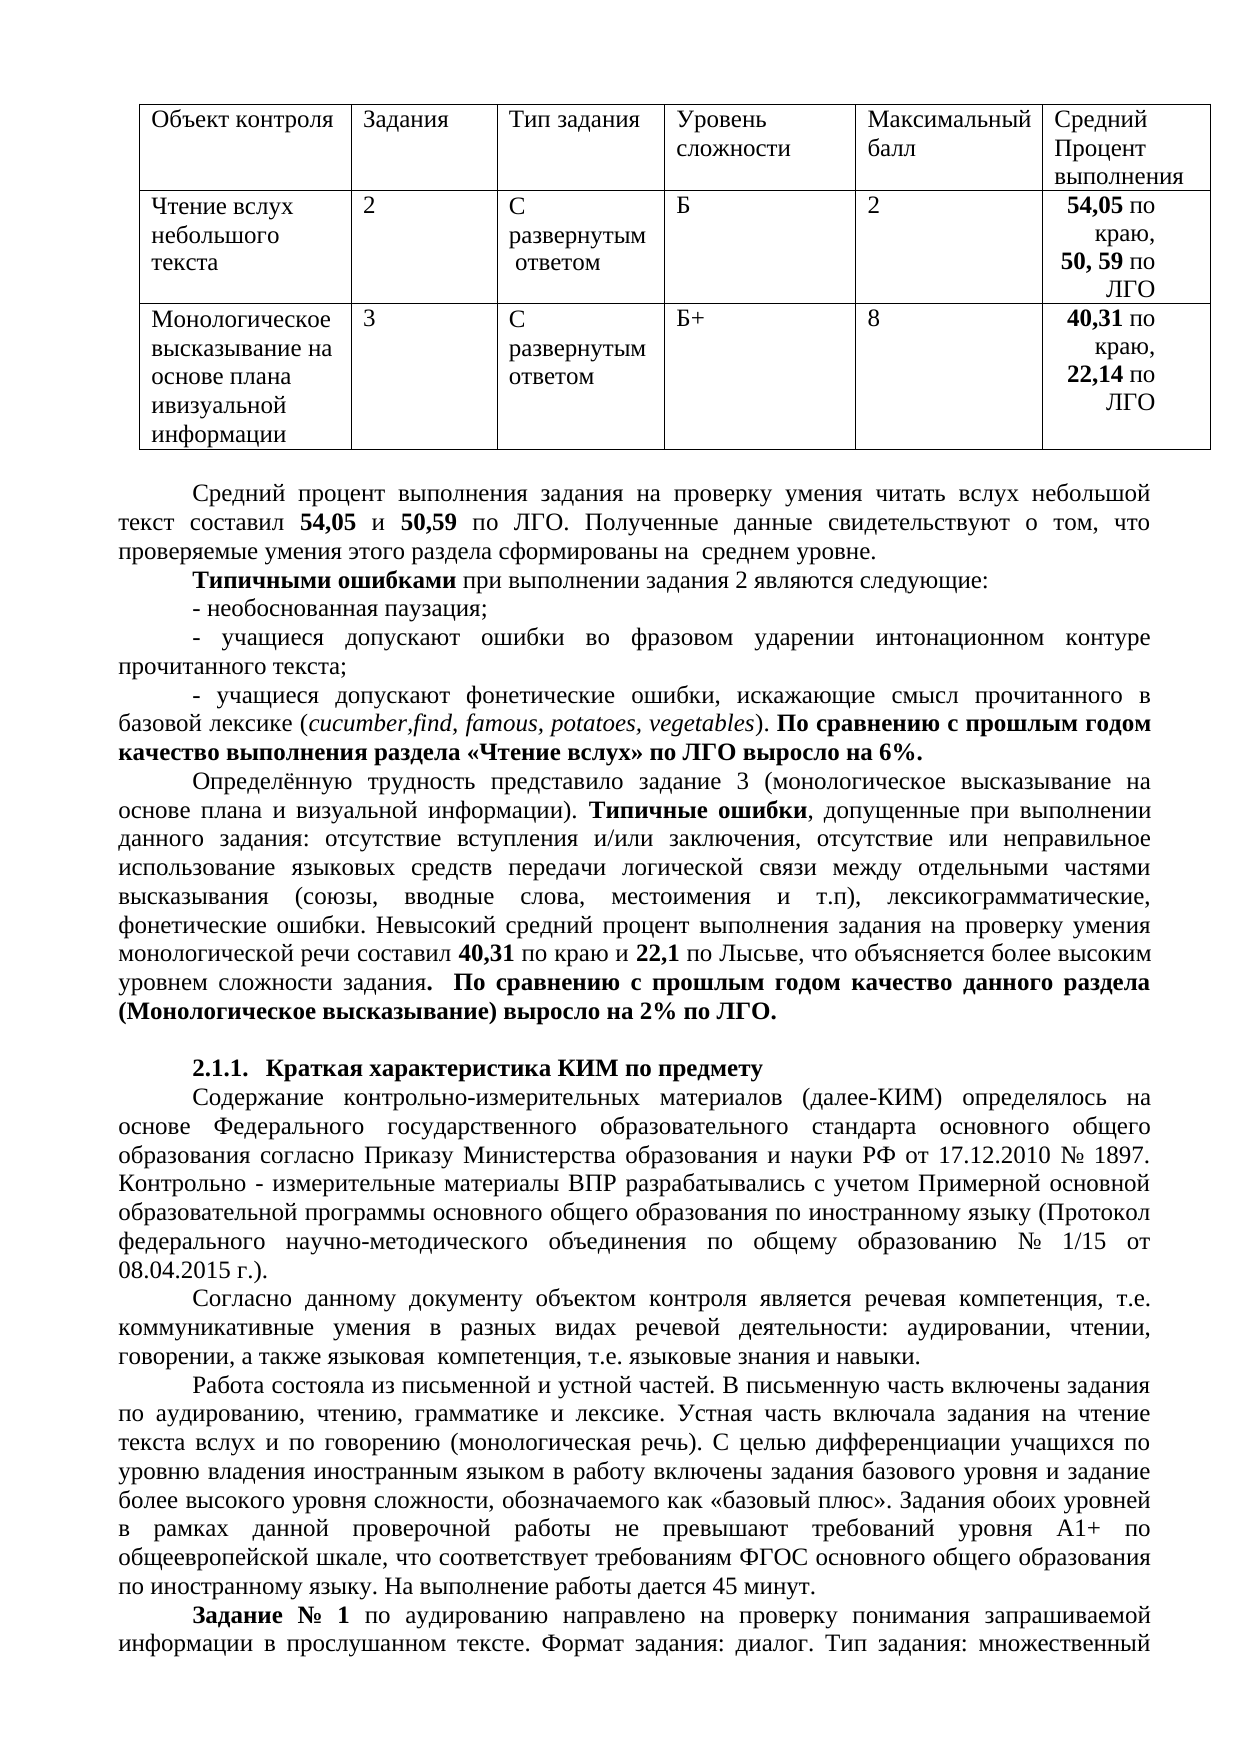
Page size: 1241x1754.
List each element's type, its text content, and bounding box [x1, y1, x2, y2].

table_cell С развернутым ответом [498, 191, 664, 303]
text Типичными ошибками при выполнении задания 2 являются следующие: [118, 565, 1152, 593]
table_header Средний Процент выполнения [1043, 105, 1210, 190]
table_cell 3 [352, 304, 497, 449]
table_header Объект контроля [140, 105, 351, 190]
text Содержание контрольно-измерительных материалов (далее-КИМ) определялось на основе Федерального государственного образовательного стандарта основного общего образования согласно Приказу Министерства образования и науки РФ от 17.12.2010 № 1897. Контрольно - измерительные материалы ВПР разрабатывались с учетом Примерной основной образовательной программы основного общего образования по иностранному языку (Протокол федерального научно-методического объединения по общему образованию № 1/15 от 08.04.2015 г.). [118, 1082, 1152, 1283]
table_header Тип задания [498, 105, 664, 190]
table_cell 2 [352, 191, 497, 303]
table_cell 8 [856, 304, 1042, 449]
text Определённую трудность представило задание 3 (монологическое высказывание на основе плана и визуальной информации). Типичные ошибки, допущенные при выполнении данного задания: отсутствие вступления и/или заключения, отсутствие или неправильное использование языковых средств передачи логической связи между отдельными частями высказывания (союзы, вводные слова, местоимения и т.п), лексикограмматические, фонетические ошибки. Невысокий средний процент выполнения задания на проверку умения монологической речи составил 40,31 по краю и 22,1 по Лысьве, что объясняется более высоким уровнем сложности задания. По сравнению с прошлым годом качество данного раздела (Монологическое высказывание) выросло на 2% по ЛГО. [118, 766, 1152, 1025]
table_cell С развернутым ответом [498, 304, 664, 449]
table_cell Чтение вслух небольшого текста [140, 191, 351, 303]
table_cell Монологическоевысказывание на основе плана ивизуальной информации [140, 304, 351, 449]
subtitle Краткая характеристика КИМ по предмету [118, 1053, 1152, 1082]
list необоснованная паузация; [118, 593, 1152, 622]
table_cell Б [665, 191, 855, 303]
table_cell 40,31 по краю, 22,14 по ЛГО [1043, 304, 1210, 449]
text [118, 1600, 1152, 1657]
table_header Задания [352, 105, 497, 190]
table_cell Б+ [665, 304, 855, 449]
text Согласно данному документу объектом контроля является речевая компетенция, т.е. коммуникативные умения в разных видах речевой деятельности: аудировании, чтении, говорении, а также языковая компетенция, т.е. языковые знания и навыки. [118, 1283, 1152, 1370]
table_cell 2 [856, 191, 1042, 303]
table_header Максимальный балл [856, 105, 1042, 190]
text Средний процент выполнения задания на проверку умения читать вслух небольшой текст составил 54,05 и 50,59 по ЛГО. Полученные данные свидетельствуют о том, что проверяемые умения этого раздела сформированы на среднем уровне. [118, 478, 1152, 565]
table_header Уровень сложности [665, 105, 855, 190]
table_cell 54,05 по краю, 50, 59 по ЛГО [1043, 191, 1210, 303]
text - учащиеся допускают ошибки во фразовом ударении интонационном контуре прочитанного текста; [118, 622, 1152, 680]
text Работа состояла из письменной и устной частей. В письменную часть включены задания по аудированию, чтению, грамматике и лексике. Устная часть включала задания на чтение текста вслух и по говорению (монологическая речь). С целью дифференциации учащихся по уровню владения иностранным языком в работу включены задания базового уровня и задание более высокого уровня сложности, обозначаемого как «базовый плюс». Задания обоих уровней в рамках данной проверочной работы не превышают требований уровня А1+ по общеевропейской шкале, что соответствует требованиям ФГОС основного общего образования по иностранному языку. На выполнение работы дается 45 минут. [118, 1370, 1152, 1600]
text - учащиеся допускают фонетические ошибки, искажающие смысл прочитанного в базовой лексике (cucumber,find, famous, potatoes, vegetables). По сравнению с прошлым годом качество выполнения раздела «Чтение вслух» по ЛГО выросло на 6%. [118, 680, 1152, 766]
